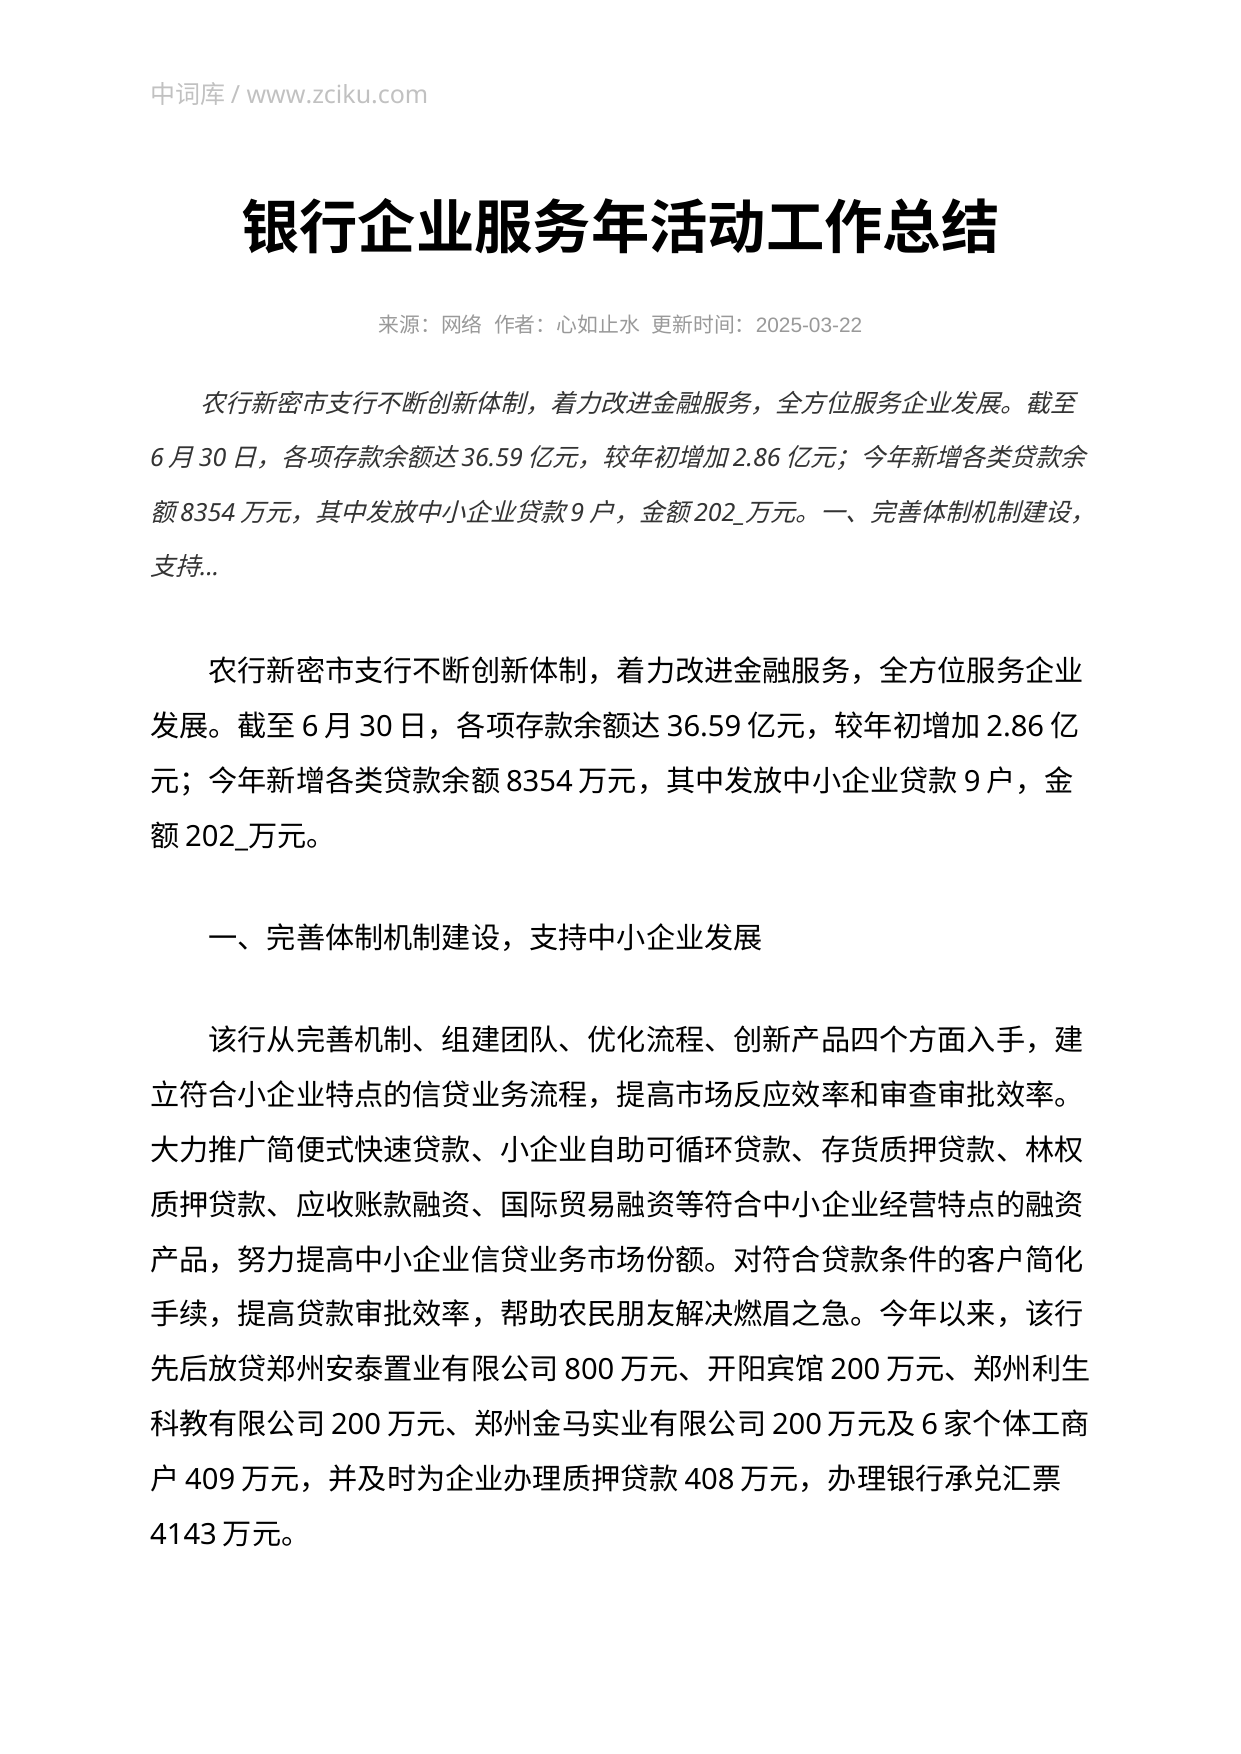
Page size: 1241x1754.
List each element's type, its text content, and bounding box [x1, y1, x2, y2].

text 农行新密市支行不断创新体制，着力改进金融服务，全方位服务企业发展。截至6月30日，各项存款余额达36.59亿元，较年初增加2.86亿元；今年新增各类贷款余额8354万元，其中发放中小企业贷款9户，金额202_万元。一、完善体制机制建设，支持... [150, 383, 1090, 583]
text 该行从完善机制、组建团队、优化流程、创新产品四个方面入手，建立符合小企业特点的信贷业务流程，提高市场反应效率和审查审批效率。大力推广简便式快速贷款、小企业自助可循环贷款、存货质押贷款、林权质押贷款、应收账款融资、国际贸易融资等符合中小企业经营特点的融资产品，努力提高中小企业信贷业务市场份额。对符合贷款条件的客户简化手续，提高贷款审批效率，帮助农民朋友解决燃眉之急。今年以来，该行先后放贷郑州安泰置业有限公司800万元、开阳宾馆200万元、郑州利生科教有限公司200万元、郑州金马实业有限公司200万元及6家个体工商户409万元，并及时为企业办理质押贷款408万元，办理银行承兑汇票4143万元。 [150, 1016, 1090, 1553]
text 来源：网络 作者：心如止水 更新时间：2025-03-22 [150, 313, 1090, 337]
text 一、完善体制机制建设，支持中小企业发展 [150, 915, 1090, 957]
text 农行新密市支行不断创新体制，着力改进金融服务，全方位服务企业发展。截至6月30日，各项存款余额达36.59亿元，较年初增加2.86亿元；今年新增各类贷款余额8354万元，其中发放中小企业贷款9户，金额202_万元。 [150, 648, 1090, 855]
subtitle 银行企业服务年活动工作总结 [150, 181, 1090, 266]
